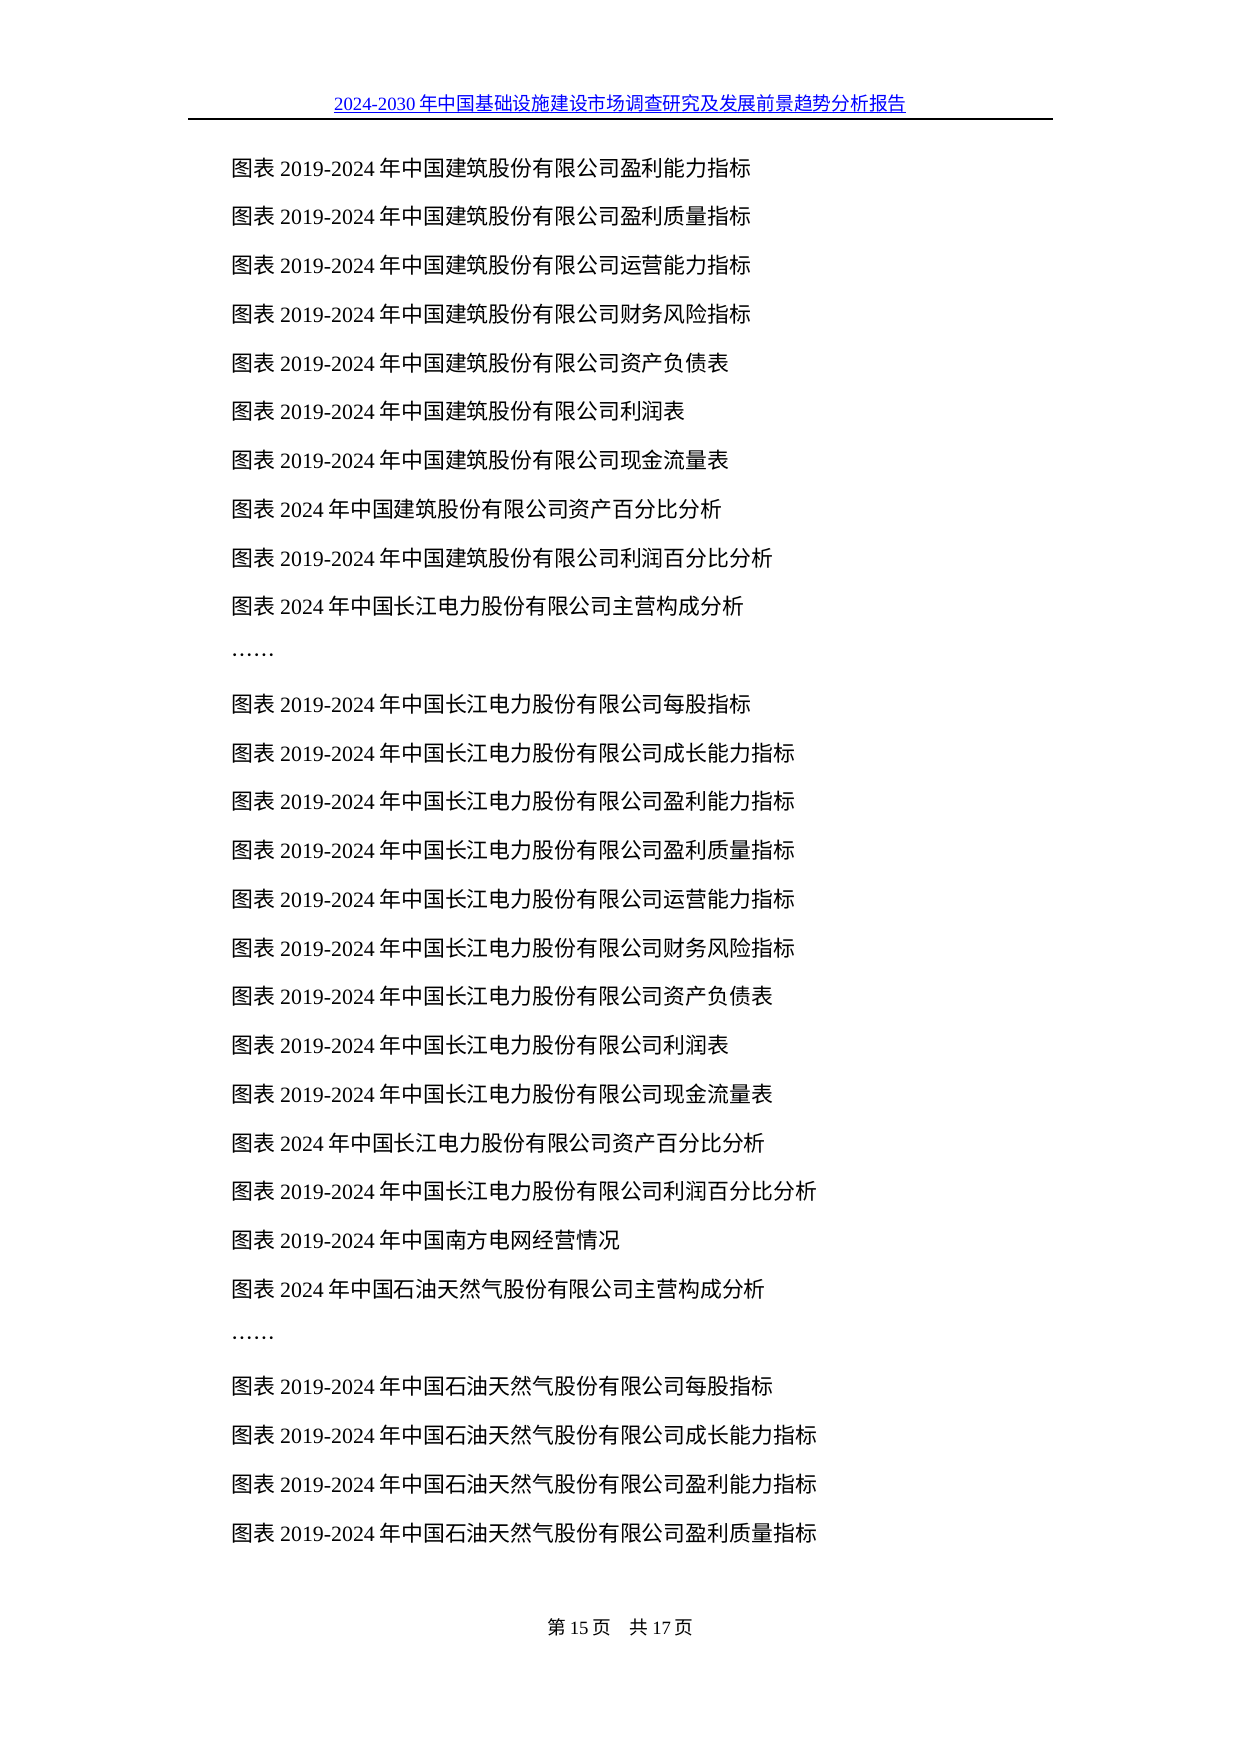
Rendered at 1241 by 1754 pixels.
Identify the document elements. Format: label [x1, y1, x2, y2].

text [187, 150, 1053, 1548]
